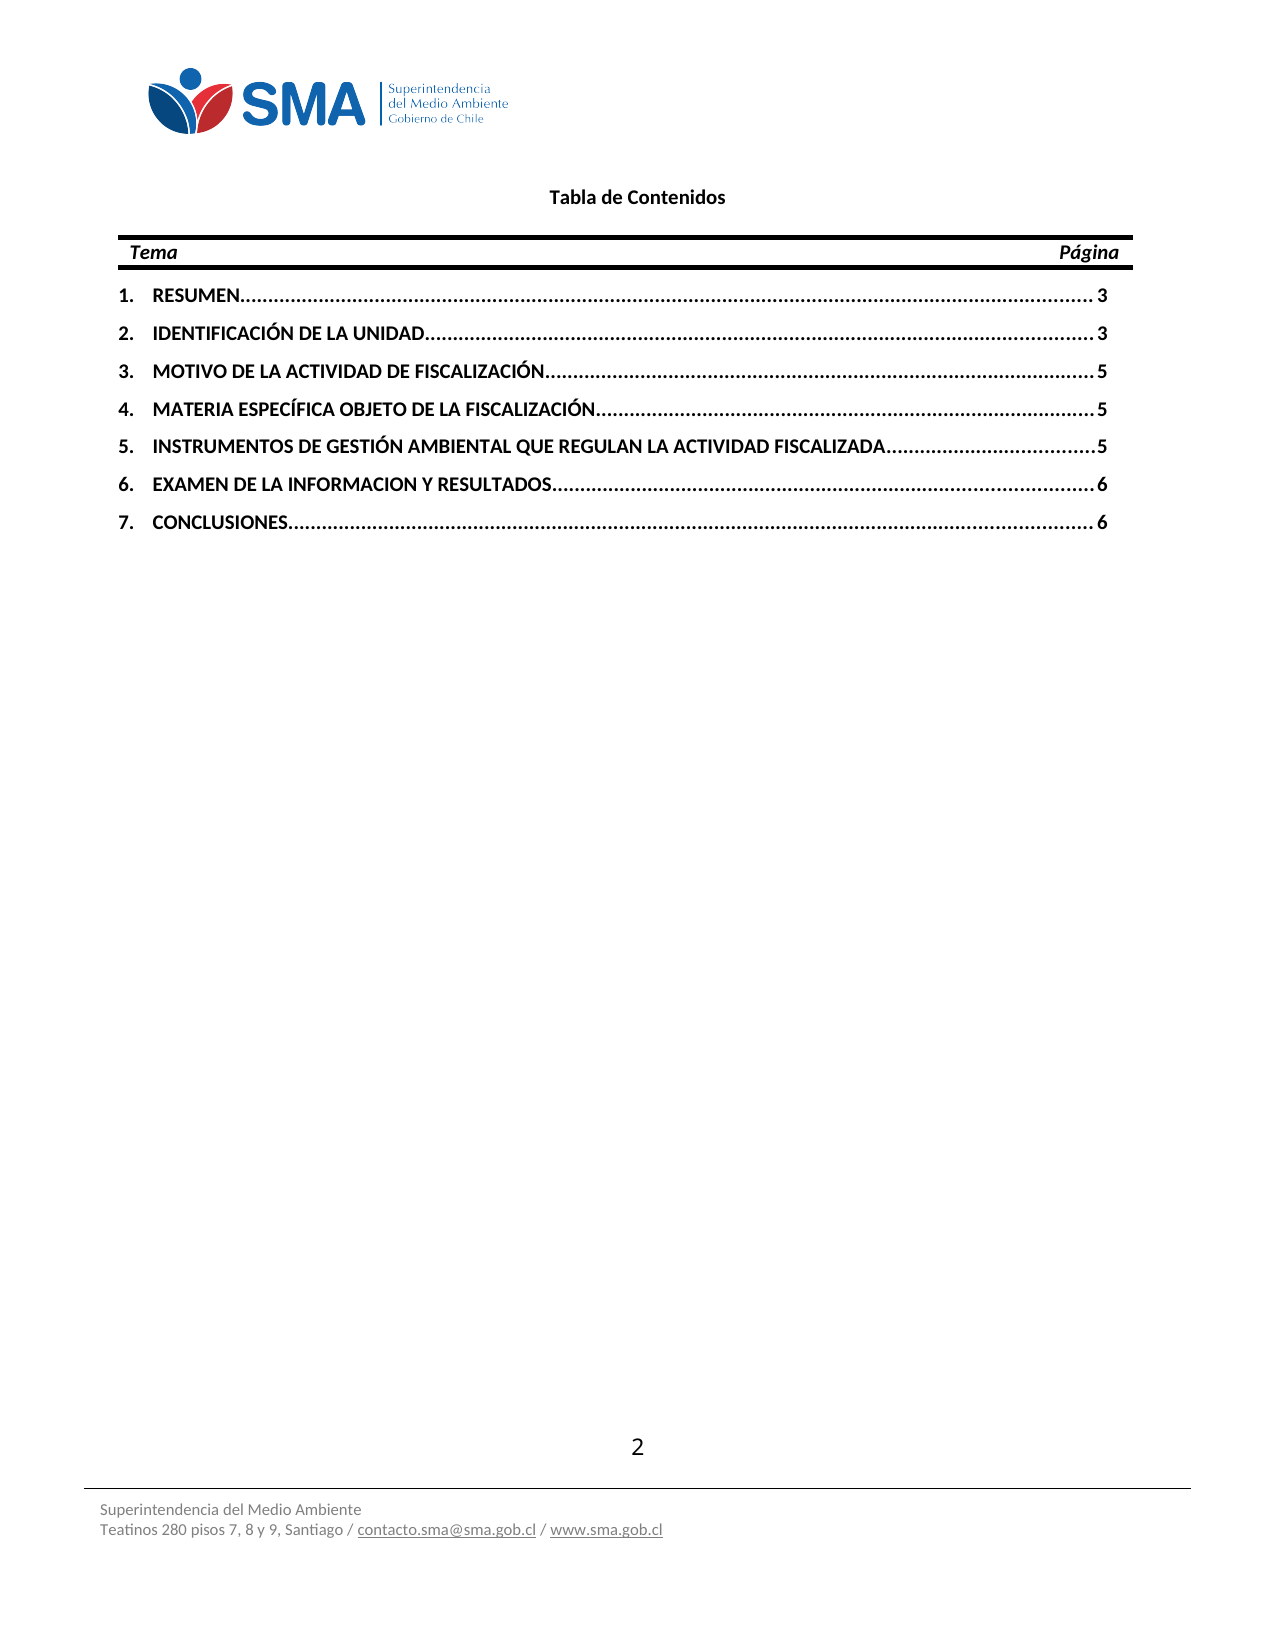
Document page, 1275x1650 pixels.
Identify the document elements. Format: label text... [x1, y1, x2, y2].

table_header Tema [118, 240, 625, 265]
picture [118, 47, 528, 149]
text 2. IDENTIFICACIÓN DE LA UNIDAD 3 [118, 320, 1157, 345]
text Tabla de Contenidos [118, 184, 1157, 209]
text 6. EXAMEN DE LA INFORMACION Y RESULTADOS 6 [118, 472, 1157, 497]
text 4. MATERIA ESPECÍFICA OBJETO DE LA FISCALIZACIÓN 5 [118, 396, 1157, 421]
text 5. INSTRUMENTOS DE GESTIÓN AMBIENTAL QUE REGULAN LA ACTIVIDAD FISCALIZADA 5 [118, 434, 1157, 459]
text 7. CONCLUSIONES 6 [118, 509, 1157, 535]
text 3. MOTIVO DE LA ACTIVIDAD DE FISCALIZACIÓN 5 [118, 358, 1157, 383]
text 1. RESUMEN. 3 [118, 282, 1157, 307]
table_header Página [625, 240, 1132, 265]
